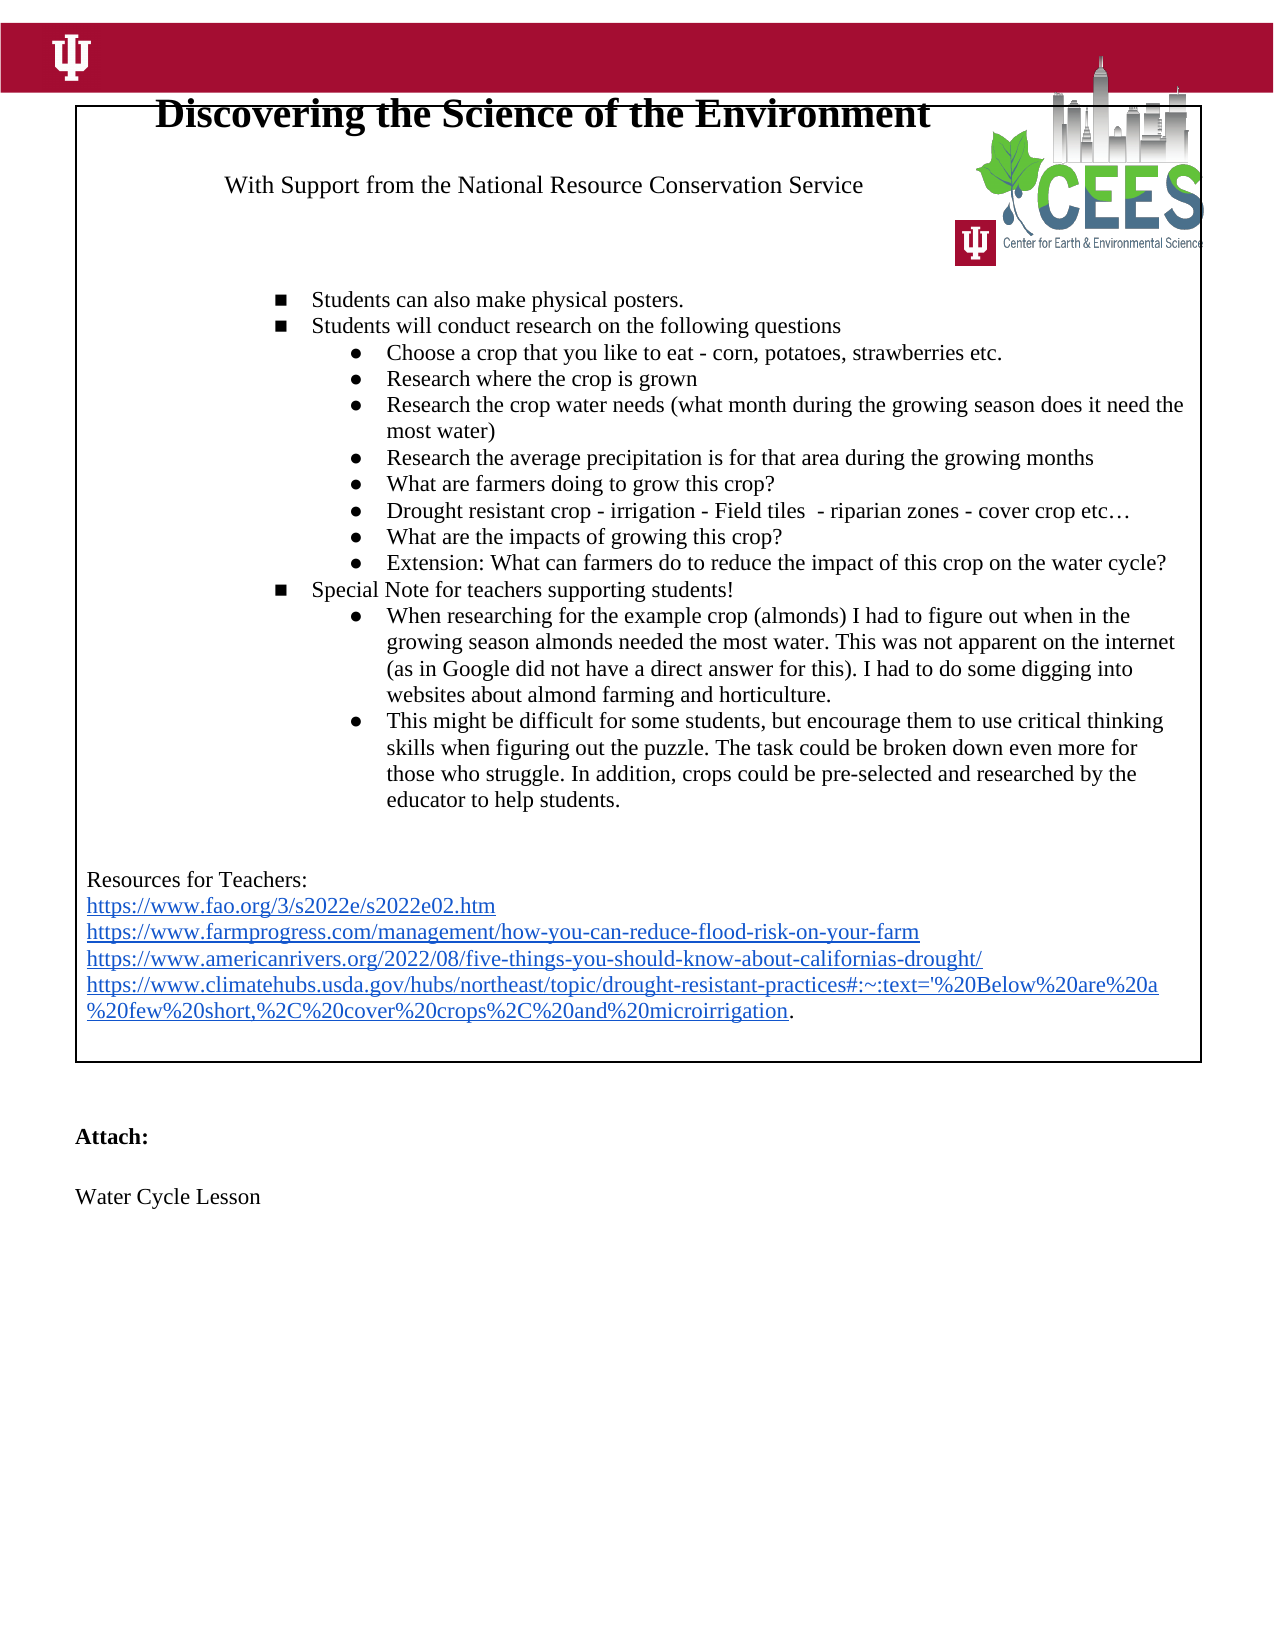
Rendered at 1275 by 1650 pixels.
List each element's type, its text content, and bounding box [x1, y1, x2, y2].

picture [945, 56, 1240, 256]
text Water Cycle Lesson [75, 1183, 1200, 1210]
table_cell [77, 107, 1200, 1061]
text Attach: [75, 1123, 1200, 1149]
picture [42, 25, 101, 90]
